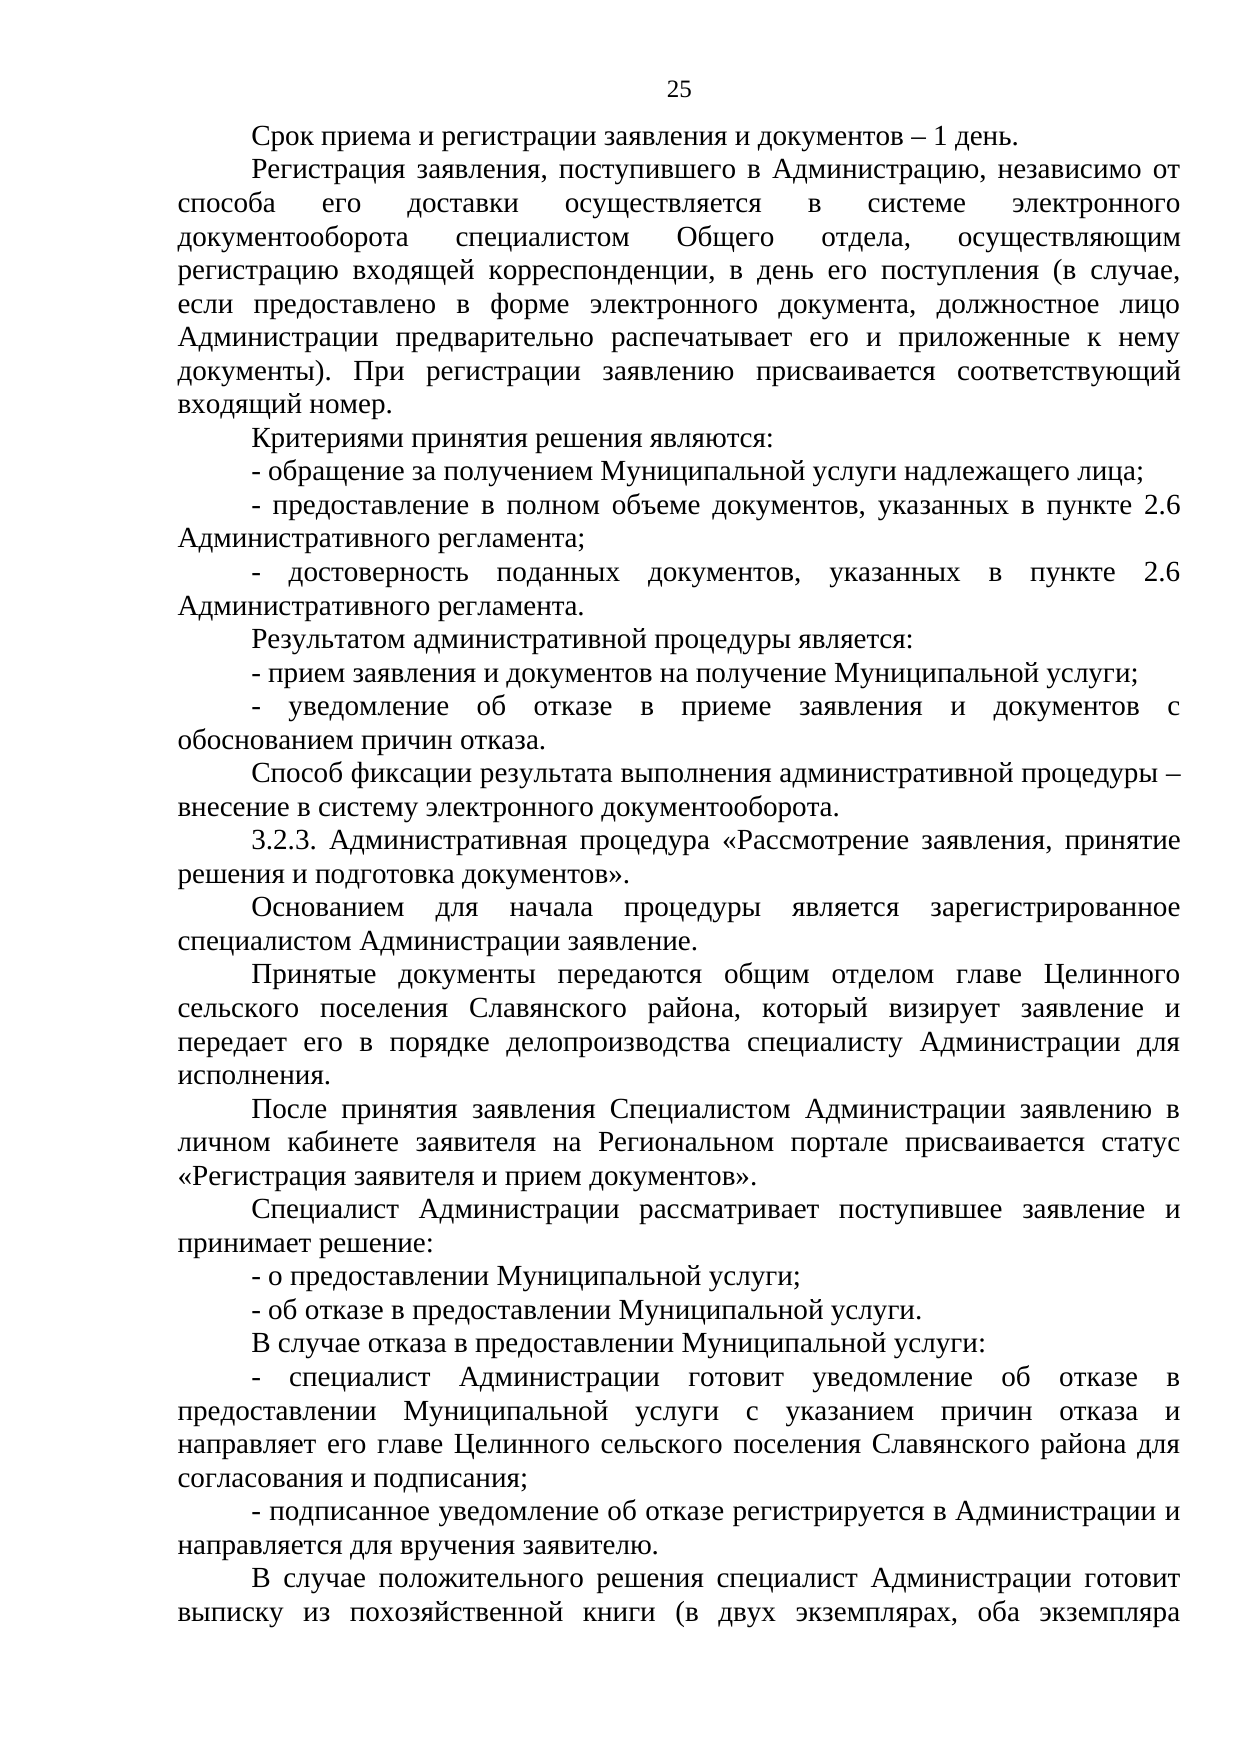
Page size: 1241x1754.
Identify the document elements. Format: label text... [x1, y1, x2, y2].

text Принятые документы передаются общим отделом главе Целинного сельского поселения Славянского района, который визирует заявление и передает его в порядке делопроизводства специалисту Администрации для исполнения. [177, 957, 1181, 1091]
text Специалист Администрации рассматривает поступившее заявление и принимает решение: [177, 1191, 1181, 1258]
text - о предоставлении Муниципальной услуги; [177, 1258, 1181, 1292]
text Срок приема и регистрации заявления и документов – 1 день. [177, 118, 1181, 152]
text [177, 1560, 1181, 1627]
text Результатом административной процедуры является: [177, 621, 1181, 655]
text - обращение за получением Муниципальной услуги надлежащего лица; [177, 453, 1181, 487]
text Основанием для начала процедуры является зарегистрированное специалистом Администрации заявление. [177, 889, 1181, 957]
text - подписанное уведомление об отказе регистрируется в Администрации и направляется для вручения заявителю. [177, 1493, 1181, 1560]
text - достоверность поданных документов, указанных в пункте 2.6 Административного регламента. [177, 554, 1181, 621]
text - прием заявления и документов на получение Муниципальной услуги; [177, 655, 1181, 688]
text - специалист Администрации готовит уведомление об отказе в предоставлении Муниципальной услуги с указанием причин отказа и направляет его главе Целинного сельского поселения Славянского района для согласования и подписания; [177, 1359, 1181, 1493]
text Критериями принятия решения являются: [177, 420, 1181, 453]
text После принятия заявления Специалистом Администрации заявлению в личном кабинете заявителя на Региональном портале присваивается статус «Регистрация заявителя и прием документов». [177, 1091, 1181, 1191]
text - об отказе в предоставлении Муниципальной услуги. [177, 1292, 1181, 1326]
text 3.2.3. Административная процедура «Рассмотрение заявления, принятие решения и подготовка документов». [177, 822, 1181, 889]
text - уведомление об отказе в приеме заявления и документов с обоснованием причин отказа. [177, 688, 1181, 755]
text Способ фиксации результата выполнения административной процедуры – внесение в систему электронного документооборота. [177, 755, 1181, 822]
text В случае отказа в предоставлении Муниципальной услуги: [177, 1326, 1181, 1359]
text - предоставление в полном объеме документов, указанных в пункте 2.6 Административного регламента; [177, 487, 1181, 554]
text Регистрация заявления, поступившего в Администрацию, независимо от способа его доставки осуществляется в системе электронного документооборота специалистом Общего отдела, осуществляющим регистрацию входящей корреспонденции, в день его поступления (в случае, если предоставлено в форме электронного документа, должностное лицо Администрации предварительно распечатывает его и приложенные к нему документы). При регистрации заявлению присваивается соответствующий входящий номер. [177, 152, 1181, 420]
